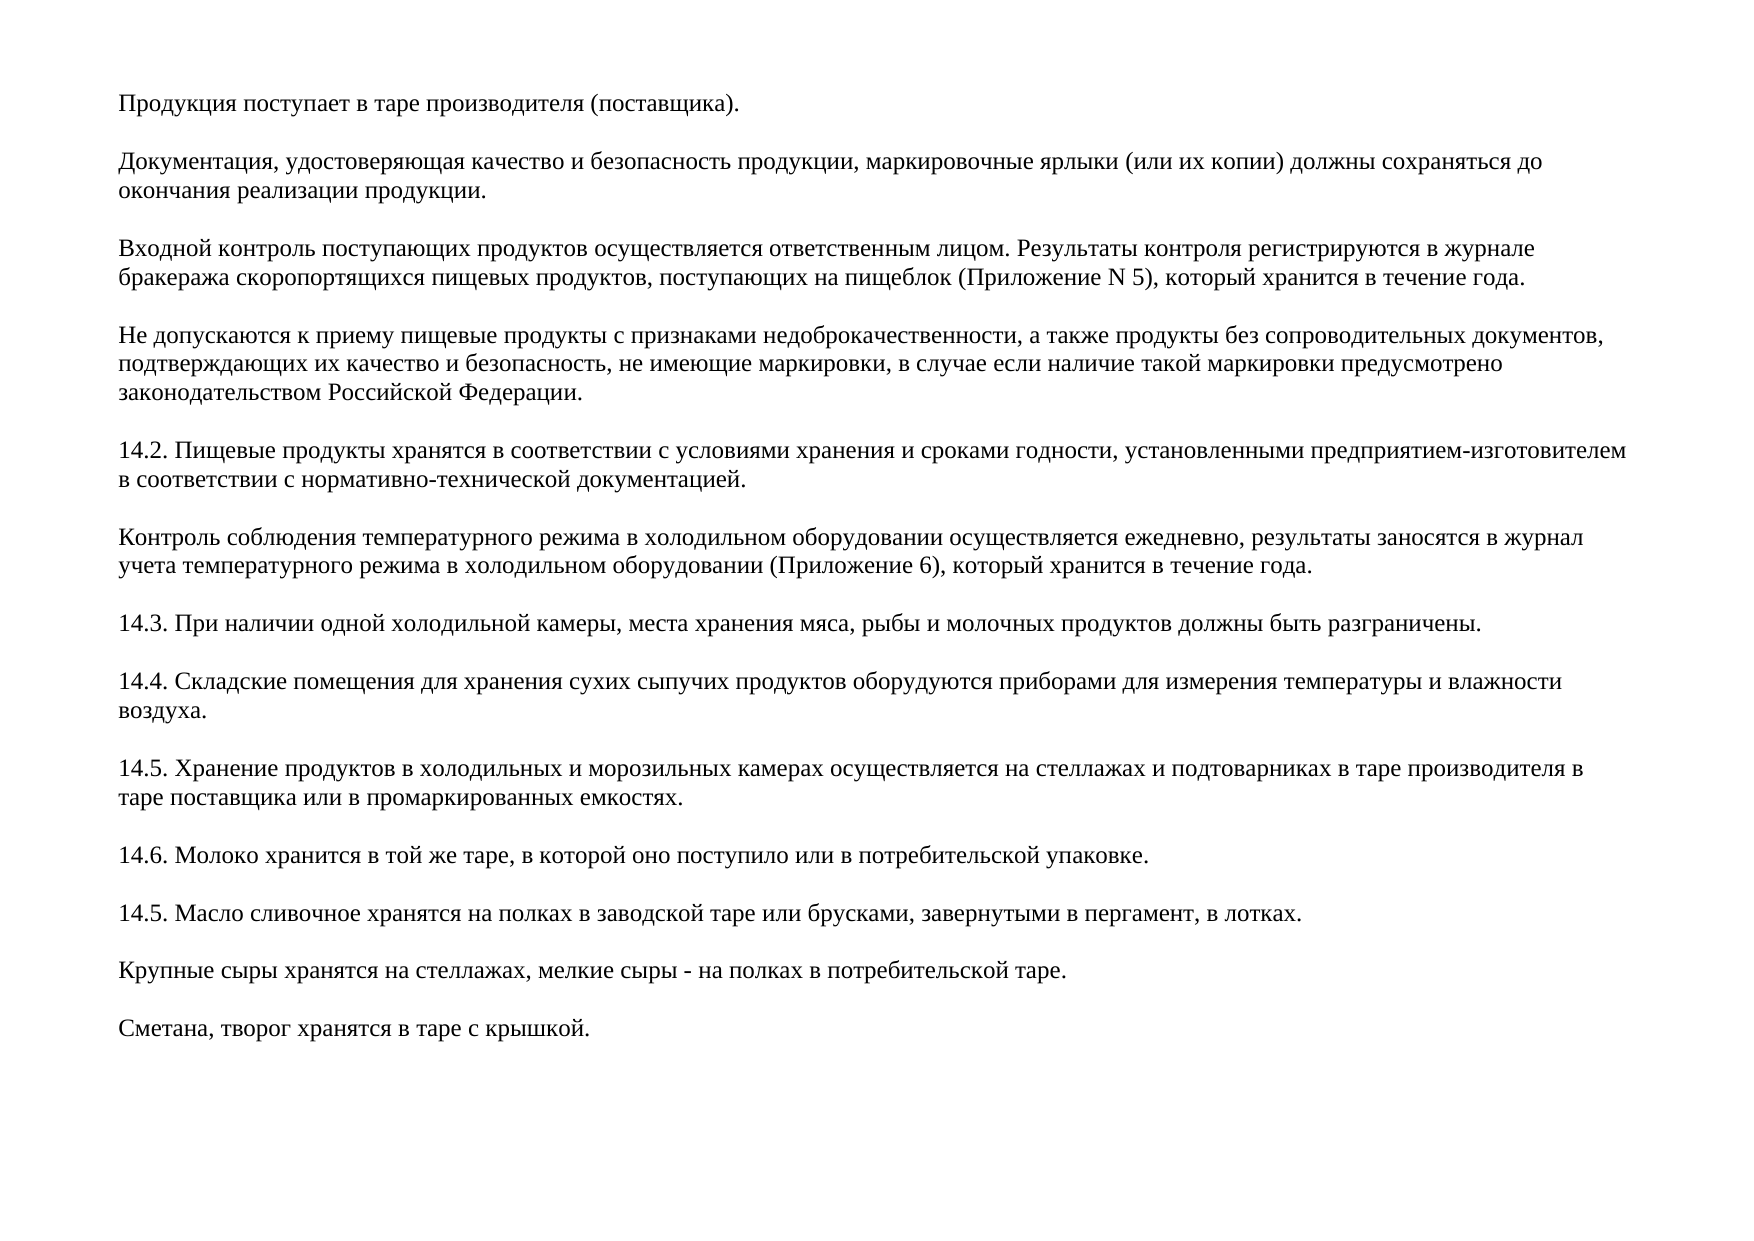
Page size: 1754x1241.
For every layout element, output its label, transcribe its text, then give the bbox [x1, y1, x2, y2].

text 14.2. Пищевые продукты хранятся в соответствии с условиями хранения и сроками годности, установленными предприятием-изготовителем в соответствии с нормативно-технической документацией. [118, 435, 1636, 493]
text Документация, удостоверяющая качество и безопасность продукции, маркировочные ярлыки (или их копии) должны сохраняться до окончания реализации продукции. [118, 146, 1636, 204]
text Контроль соблюдения температурного режима в холодильном оборудовании осуществляется ежедневно, результаты заносятся в журнал учета температурного режима в холодильном оборудовании (Приложение 6), который хранится в течение года. [118, 522, 1636, 579]
text Сметана, творог хранятся в таре с крышкой. [118, 1013, 1636, 1042]
text 14.6. Молоко хранится в той же таре, в которой оно поступило или в потребительской упаковке. [118, 840, 1636, 868]
text 14.5. Хранение продуктов в холодильных и морозильных камерах осуществляется на стеллажах и подтоварниках в таре производителя в таре поставщика или в промаркированных емкостях. [118, 753, 1636, 811]
text Входной контроль поступающих продуктов осуществляется ответственным лицом. Результаты контроля регистрируются в журнале бракеража скоропортящихся пищевых продуктов, поступающих на пищеблок (Приложение N 5), который хранится в течение года. [118, 233, 1636, 291]
text Не допускаются к приему пищевые продукты с признаками недоброкачественности, а также продукты без сопроводительных документов, подтверждающих их качество и безопасность, не имеющие маркировки, в случае если наличие такой маркировки предусмотрено законодательством Российской Федерации. [118, 320, 1636, 406]
text 14.3. При наличии одной холодильной камеры, места хранения мяса, рыбы и молочных продуктов должны быть разграничены. [118, 608, 1636, 637]
text Продукция поступает в таре производителя (поставщика). [118, 88, 1636, 117]
text 14.5. Масло сливочное хранятся на полках в заводской таре или брусками, завернутыми в пергамент, в лотках. [118, 898, 1636, 926]
text Крупные сыры хранятся на стеллажах, мелкие сыры - на полках в потребительской таре. [118, 956, 1636, 984]
text 14.4. Складские помещения для хранения сухих сыпучих продуктов оборудуются приборами для измерения температуры и влажности воздуха. [118, 666, 1636, 724]
